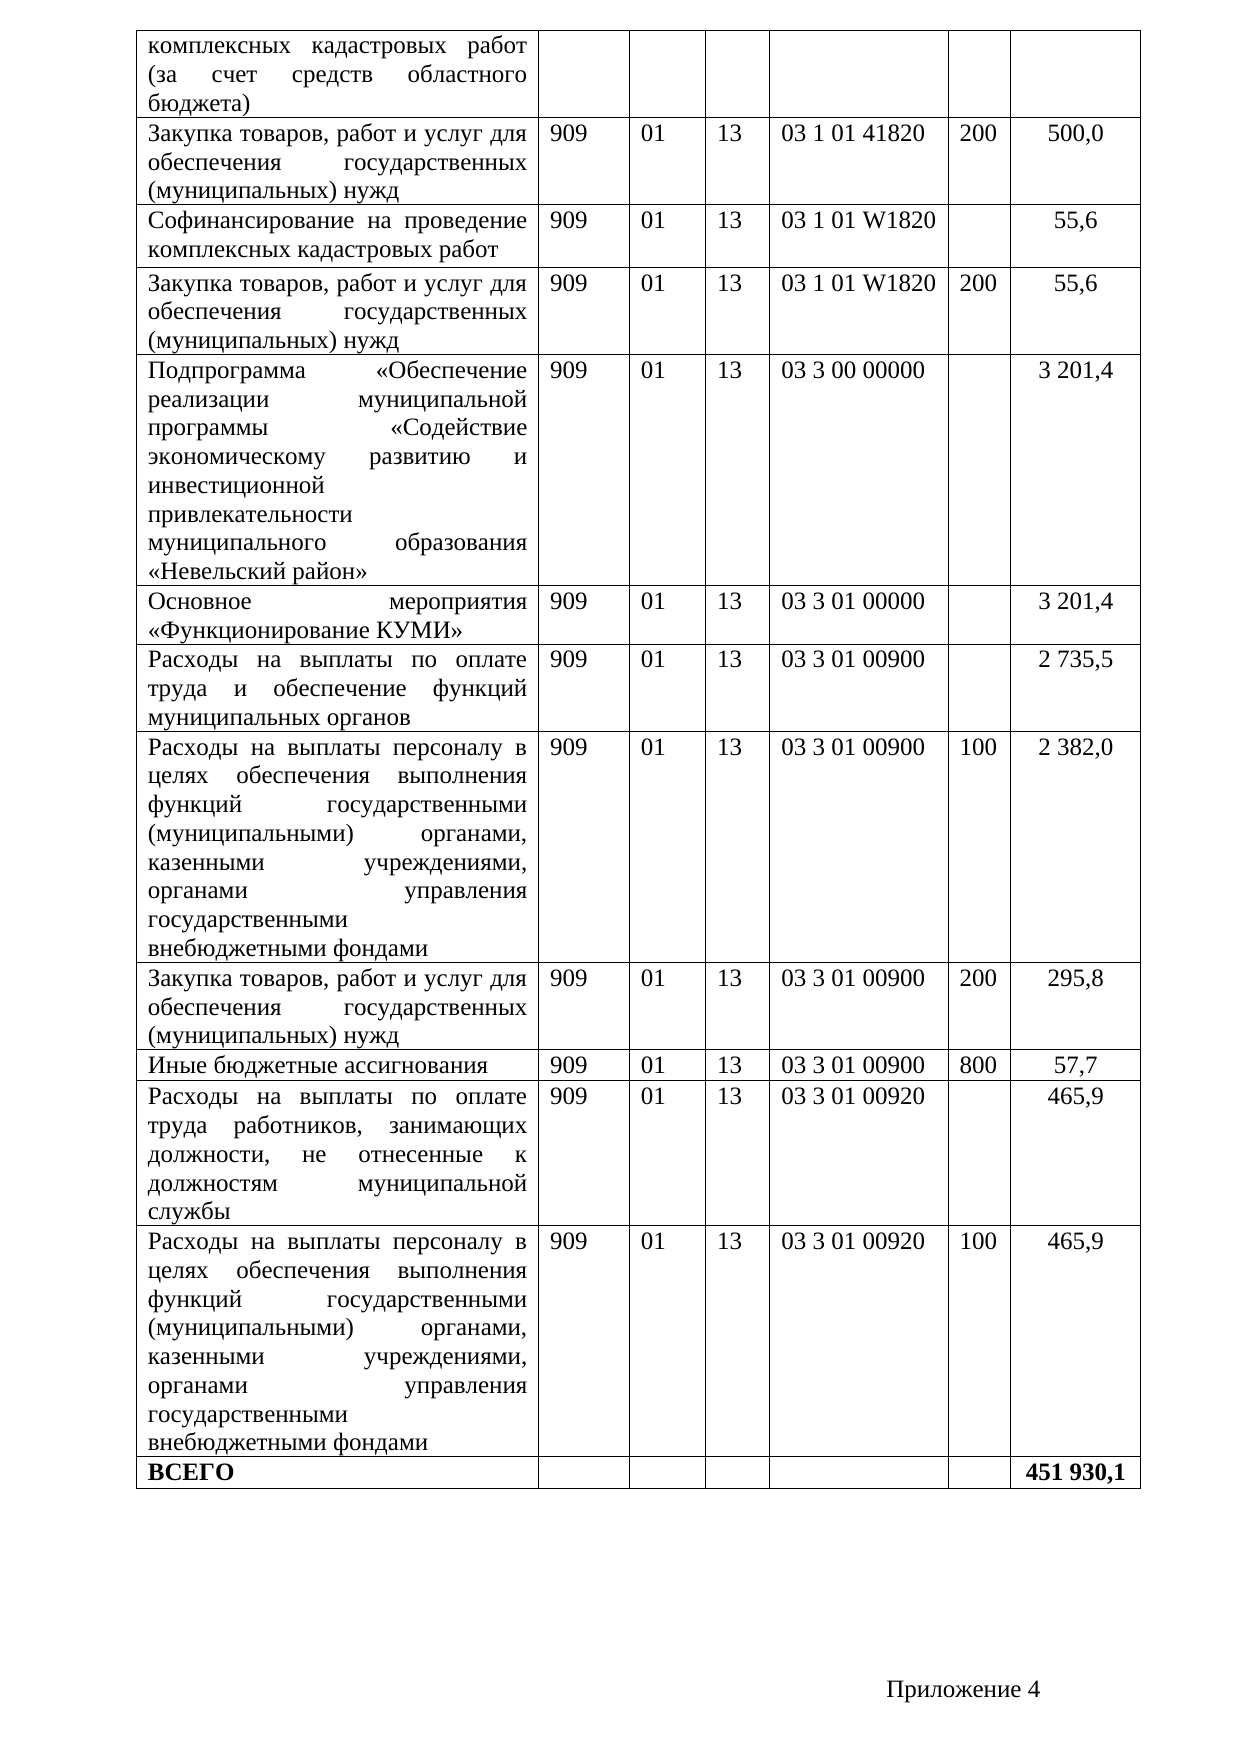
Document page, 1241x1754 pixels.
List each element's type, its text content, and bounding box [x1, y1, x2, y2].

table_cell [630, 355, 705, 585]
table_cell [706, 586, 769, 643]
text Приложение 4 [148, 1674, 1181, 1703]
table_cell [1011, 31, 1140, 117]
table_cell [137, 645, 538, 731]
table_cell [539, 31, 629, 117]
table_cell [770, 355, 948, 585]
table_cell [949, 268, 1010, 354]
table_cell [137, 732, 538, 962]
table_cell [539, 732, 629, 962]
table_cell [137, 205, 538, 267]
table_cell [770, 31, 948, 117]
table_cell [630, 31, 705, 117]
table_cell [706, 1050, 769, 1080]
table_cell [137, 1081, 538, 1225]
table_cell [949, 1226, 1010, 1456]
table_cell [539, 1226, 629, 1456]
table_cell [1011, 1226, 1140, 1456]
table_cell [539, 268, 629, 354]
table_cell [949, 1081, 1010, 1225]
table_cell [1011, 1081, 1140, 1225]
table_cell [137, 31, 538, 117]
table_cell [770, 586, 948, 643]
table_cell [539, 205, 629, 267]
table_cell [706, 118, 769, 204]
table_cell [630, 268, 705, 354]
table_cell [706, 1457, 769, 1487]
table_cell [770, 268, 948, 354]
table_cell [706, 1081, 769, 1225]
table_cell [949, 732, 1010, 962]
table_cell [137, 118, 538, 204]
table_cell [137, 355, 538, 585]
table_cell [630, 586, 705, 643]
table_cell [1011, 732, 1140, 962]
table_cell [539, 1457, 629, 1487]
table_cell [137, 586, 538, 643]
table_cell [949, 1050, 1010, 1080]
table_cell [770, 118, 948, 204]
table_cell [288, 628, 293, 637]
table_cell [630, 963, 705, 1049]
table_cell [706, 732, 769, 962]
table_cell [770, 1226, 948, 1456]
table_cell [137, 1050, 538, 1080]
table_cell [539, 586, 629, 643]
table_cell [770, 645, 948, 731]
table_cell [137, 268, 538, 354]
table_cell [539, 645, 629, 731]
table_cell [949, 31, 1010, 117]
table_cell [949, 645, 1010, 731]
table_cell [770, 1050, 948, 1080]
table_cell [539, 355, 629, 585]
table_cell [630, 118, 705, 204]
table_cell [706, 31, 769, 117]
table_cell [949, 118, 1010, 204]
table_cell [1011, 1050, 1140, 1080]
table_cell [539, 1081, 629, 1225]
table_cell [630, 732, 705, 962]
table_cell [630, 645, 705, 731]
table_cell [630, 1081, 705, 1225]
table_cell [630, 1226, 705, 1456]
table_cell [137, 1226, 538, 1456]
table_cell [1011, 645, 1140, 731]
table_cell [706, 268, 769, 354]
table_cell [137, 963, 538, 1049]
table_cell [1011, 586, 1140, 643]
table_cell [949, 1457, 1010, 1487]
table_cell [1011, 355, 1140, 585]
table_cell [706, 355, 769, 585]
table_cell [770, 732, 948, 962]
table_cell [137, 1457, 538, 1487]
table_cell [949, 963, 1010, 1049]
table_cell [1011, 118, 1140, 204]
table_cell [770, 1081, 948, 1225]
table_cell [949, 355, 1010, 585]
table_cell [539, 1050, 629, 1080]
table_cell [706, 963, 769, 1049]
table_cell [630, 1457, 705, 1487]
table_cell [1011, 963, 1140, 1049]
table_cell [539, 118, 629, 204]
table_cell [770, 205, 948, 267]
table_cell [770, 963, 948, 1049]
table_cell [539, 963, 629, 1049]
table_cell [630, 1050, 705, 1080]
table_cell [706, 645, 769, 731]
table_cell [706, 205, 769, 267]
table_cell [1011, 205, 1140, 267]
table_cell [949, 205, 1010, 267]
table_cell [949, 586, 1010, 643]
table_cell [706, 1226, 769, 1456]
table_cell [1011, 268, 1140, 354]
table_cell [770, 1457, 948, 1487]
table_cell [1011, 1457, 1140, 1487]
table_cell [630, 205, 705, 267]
